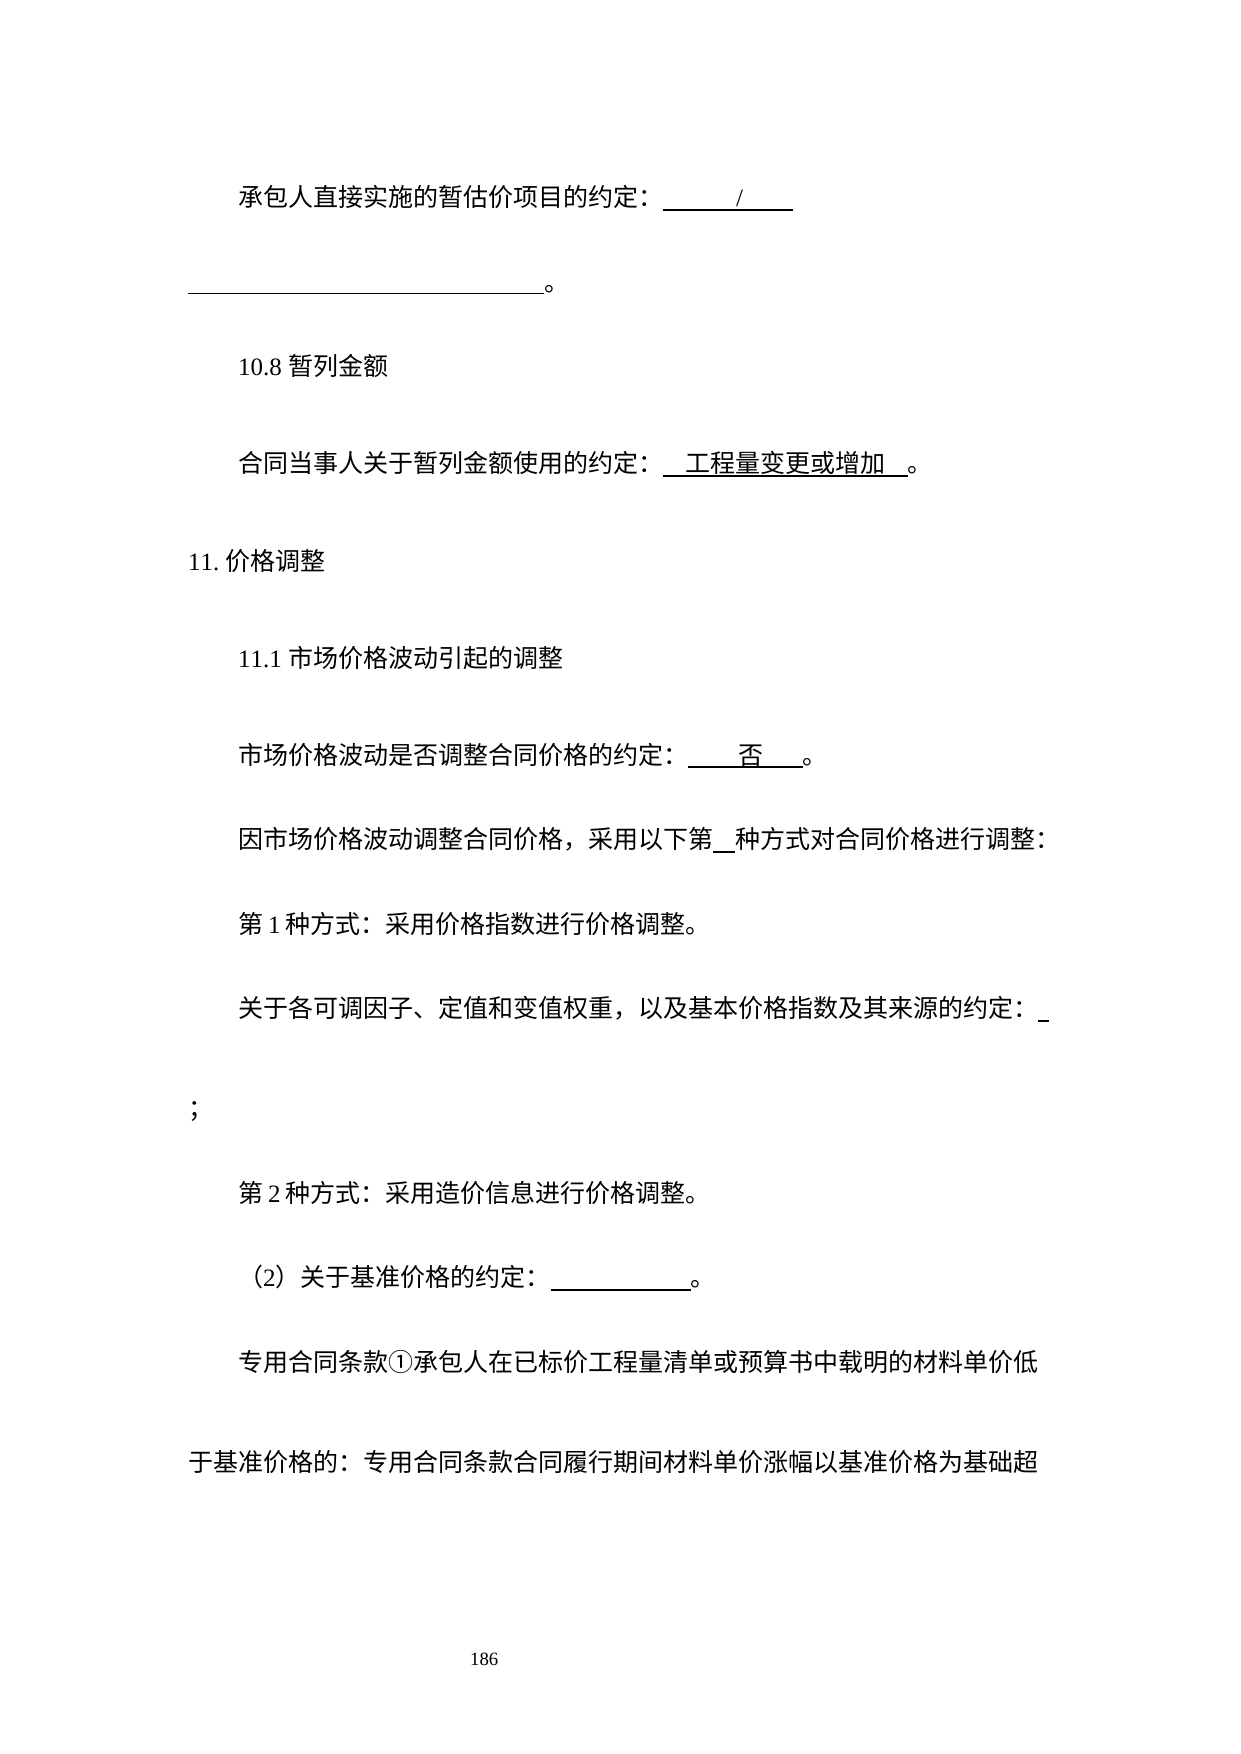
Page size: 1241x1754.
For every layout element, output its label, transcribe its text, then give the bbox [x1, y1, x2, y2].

text 11.1 市场价格波动引起的调整 [188, 623, 1052, 689]
text （2）关于基准价格的约定： 。 [188, 1243, 1052, 1309]
text 承包人直接实施的暂估价项目的约定： / [188, 162, 1052, 229]
text 市场价格波动是否调整合同价格的约定： 否 。 [188, 720, 1052, 786]
text 第2种方式：采用造价信息进行价格调整。 [188, 1158, 1052, 1224]
text 因市场价格波动调整合同价格，采用以下第 种方式对合同价格进行调整： [188, 804, 1052, 871]
subtitle 11. 价格调整 [188, 526, 1052, 592]
text 关于各可调因子、定值和变值权重，以及基本价格指数及其来源的约定： ； [188, 974, 1052, 1140]
text 合同当事人关于暂列金额使用的约定： 工程量变更或增加 。 [188, 429, 1052, 495]
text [188, 1327, 1052, 1493]
text 。 [188, 247, 1052, 313]
text 第1种方式：采用价格指数进行价格调整。 [188, 889, 1052, 956]
text 10.8 暂列金额 [188, 332, 1052, 398]
